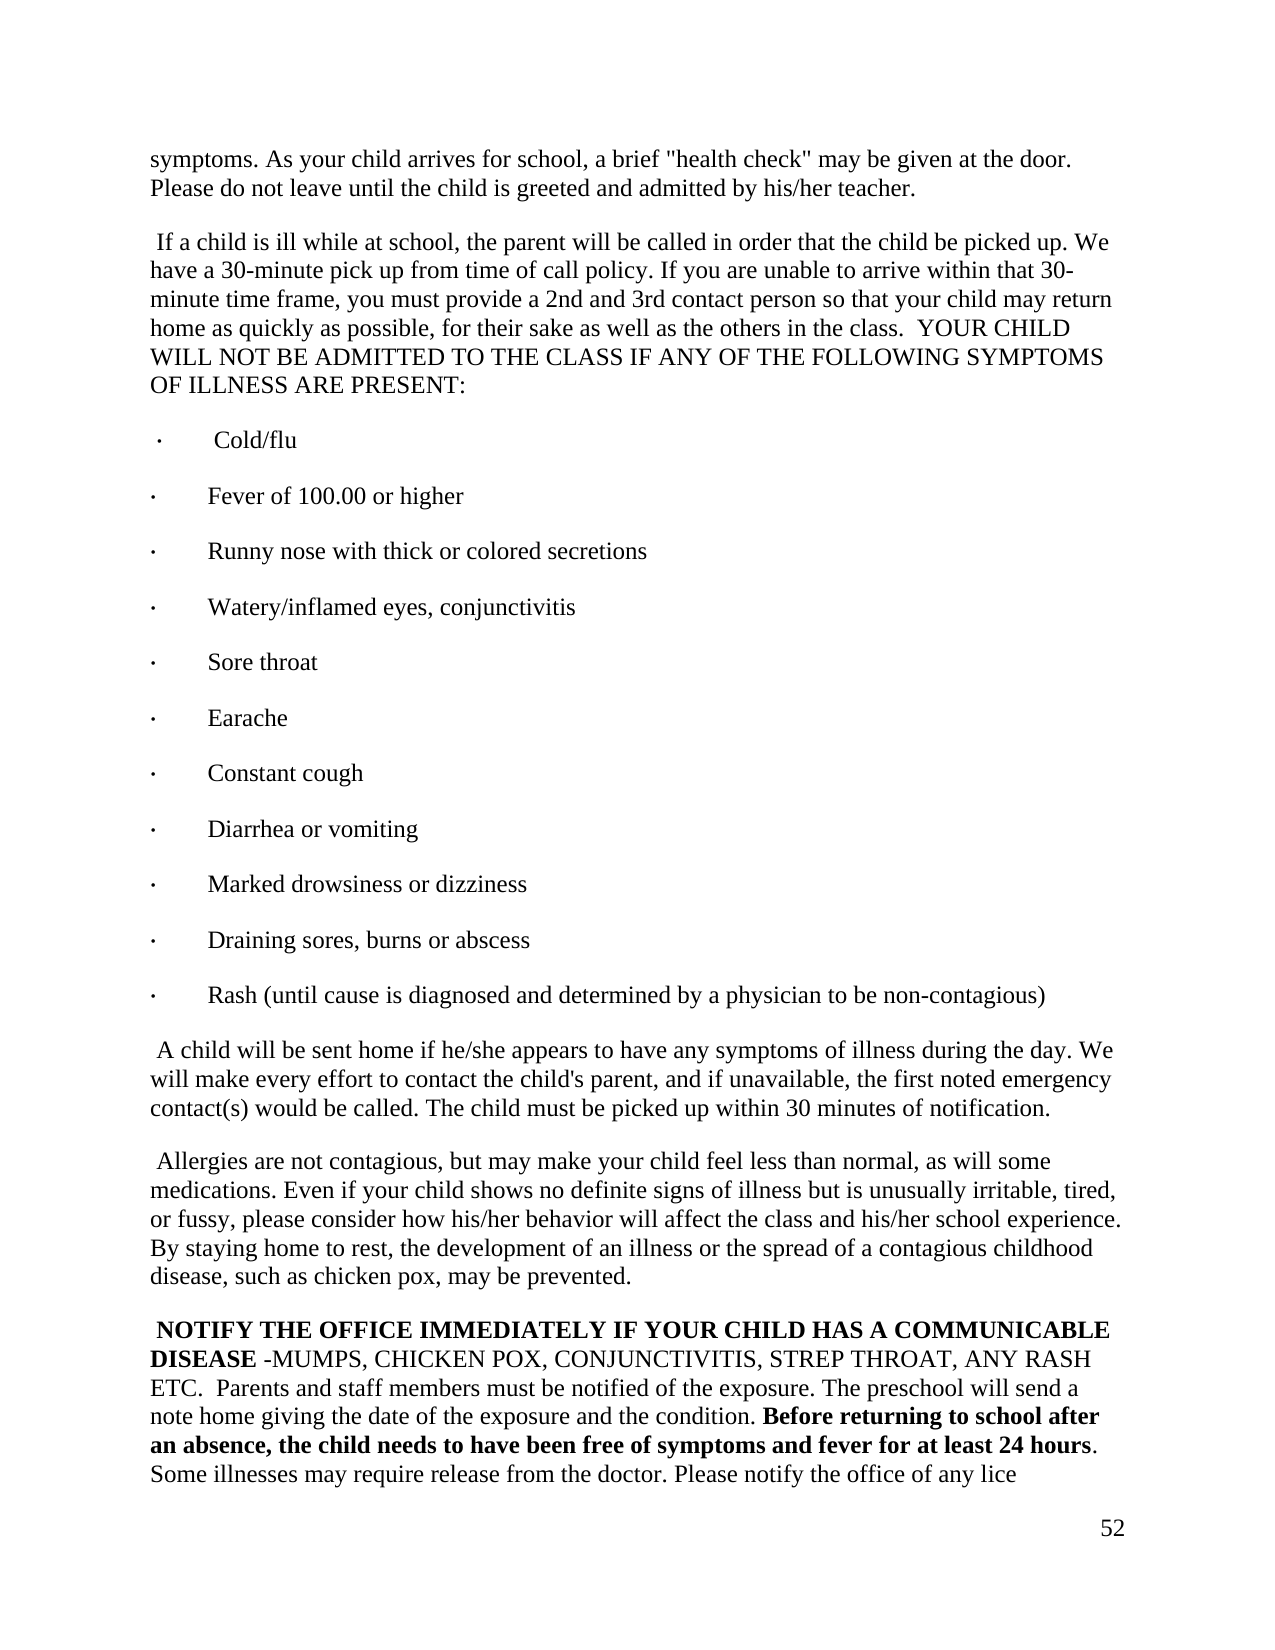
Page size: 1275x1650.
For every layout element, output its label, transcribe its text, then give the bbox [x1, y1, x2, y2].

text A child will be sent home if he/she appears to have any symptoms of illness during the day. We will make every effort to contact the child's parent, and if unavailable, the first noted emergency contact(s) would be called. The child must be picked up within 30 minutes of notification. [150, 1035, 1125, 1121]
text Allergies are not contagious, but may make your child feel less than normal, as will some medications. Even if your child shows no definite signs of illness but is unusually irritable, tired, or fussy, please consider how his/her behavior will affect the class and his/her school experience. By staying home to rest, the development of an illness or the spread of a contagious childhood disease, such as chicken pox, may be prevented. [150, 1146, 1125, 1290]
text · Draining sores, burns or abscess [150, 924, 1125, 954]
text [150, 1315, 1125, 1488]
text · Earache [150, 702, 1125, 732]
text · Cold/flu [150, 424, 1125, 455]
text · Marked drowsiness or dizziness [150, 868, 1125, 899]
text · Diarrhea or vomiting [150, 813, 1125, 843]
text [150, 144, 1125, 202]
text · Sore throat [150, 646, 1125, 677]
text · Watery/inflamed eyes, conjunctivitis [150, 591, 1125, 621]
text · Runny nose with thick or colored secretions [150, 535, 1125, 566]
text If a child is ill while at school, the parent will be called in order that the child be picked up. We have a 30-minute pick up from time of call policy. If you are unable to arrive within that 30-minute time frame, you must provide a 2nd and 3rd contact person so that your child may return home as quickly as possible, for their sake as well as the others in the class. YOUR CHILD WILL NOT BE ADMITTED TO THE CLASS IF ANY OF THE FOLLOWING SYMPTOMS OF ILLNESS ARE PRESENT: [150, 227, 1125, 399]
text · Fever of 100.00 or higher [150, 480, 1125, 510]
text · Rash (until cause is diagnosed and determined by a physician to be non-contagious) [150, 979, 1125, 1010]
text · Constant cough [150, 757, 1125, 788]
